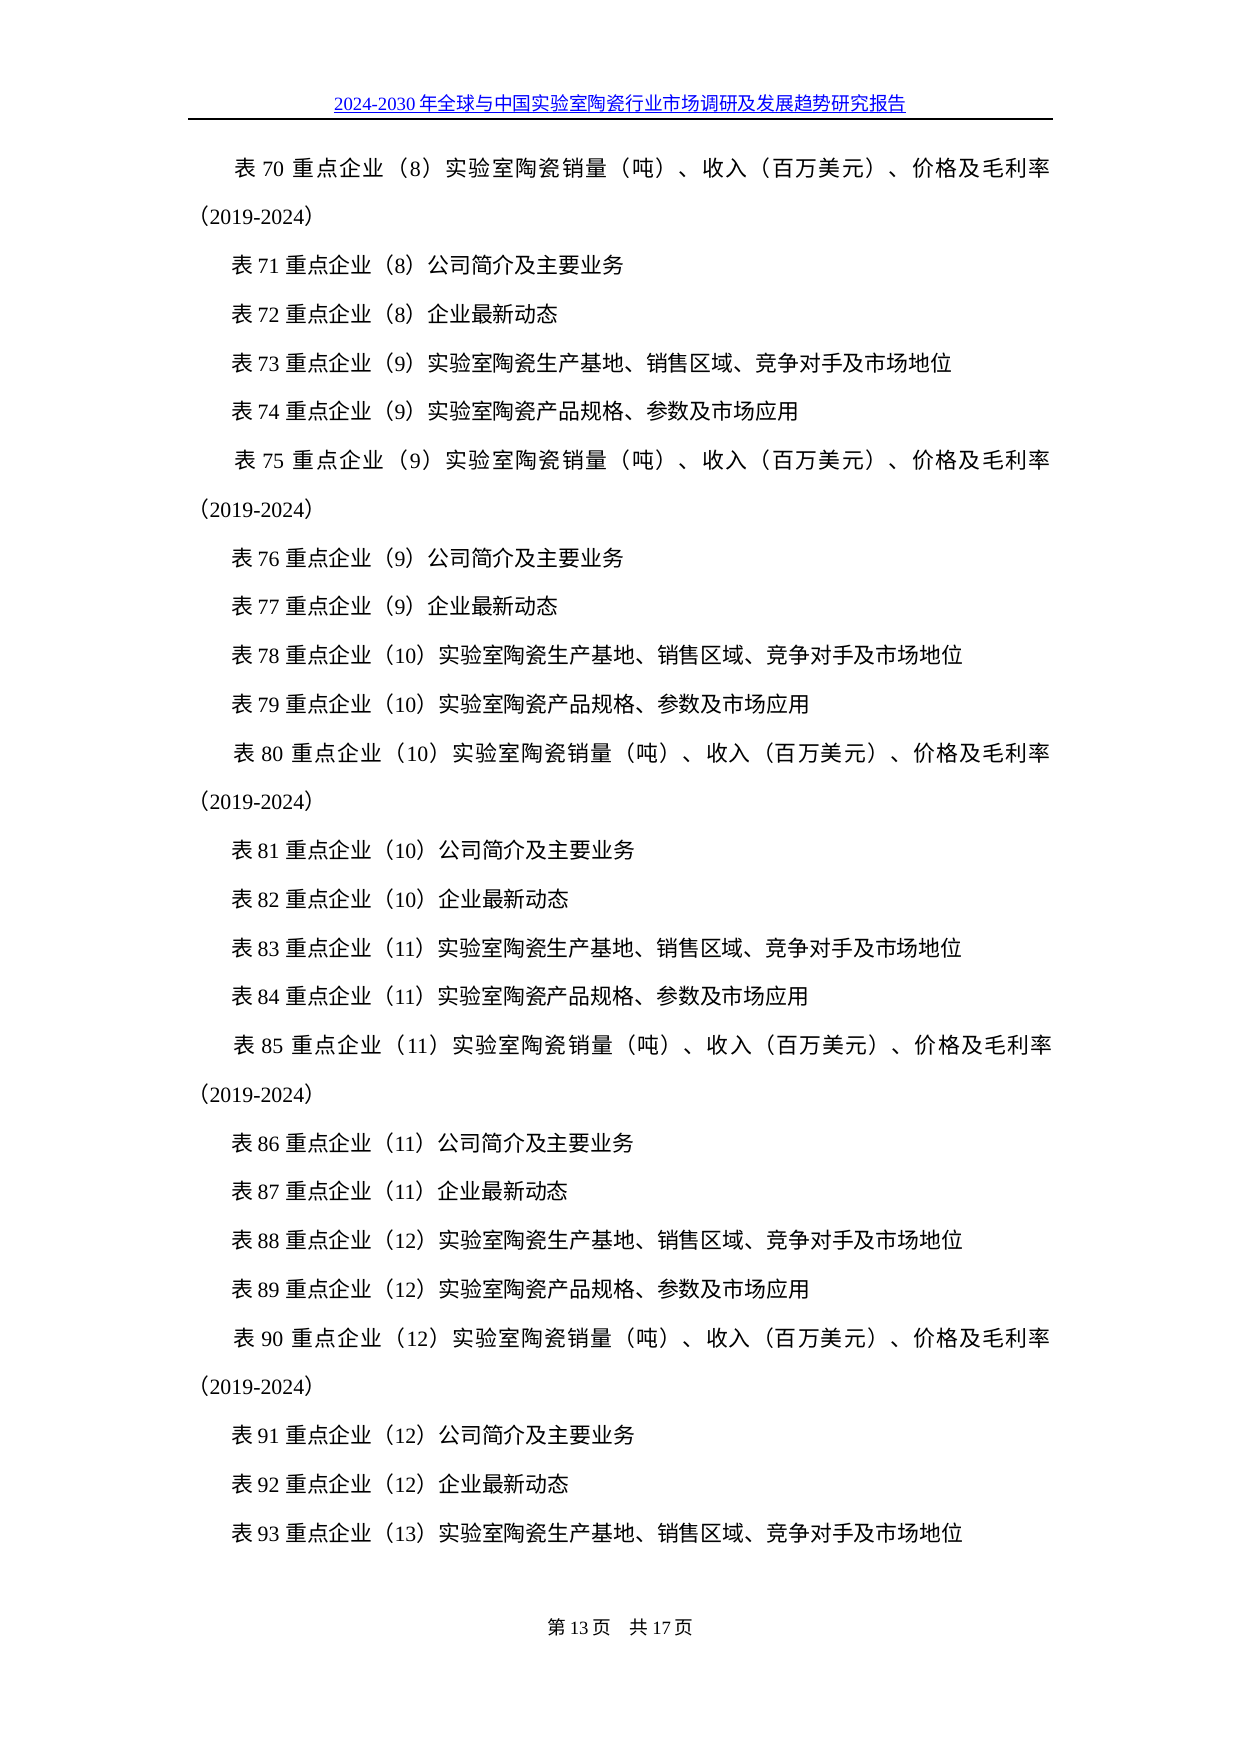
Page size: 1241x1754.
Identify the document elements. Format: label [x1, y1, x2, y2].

text [187, 150, 1053, 1548]
